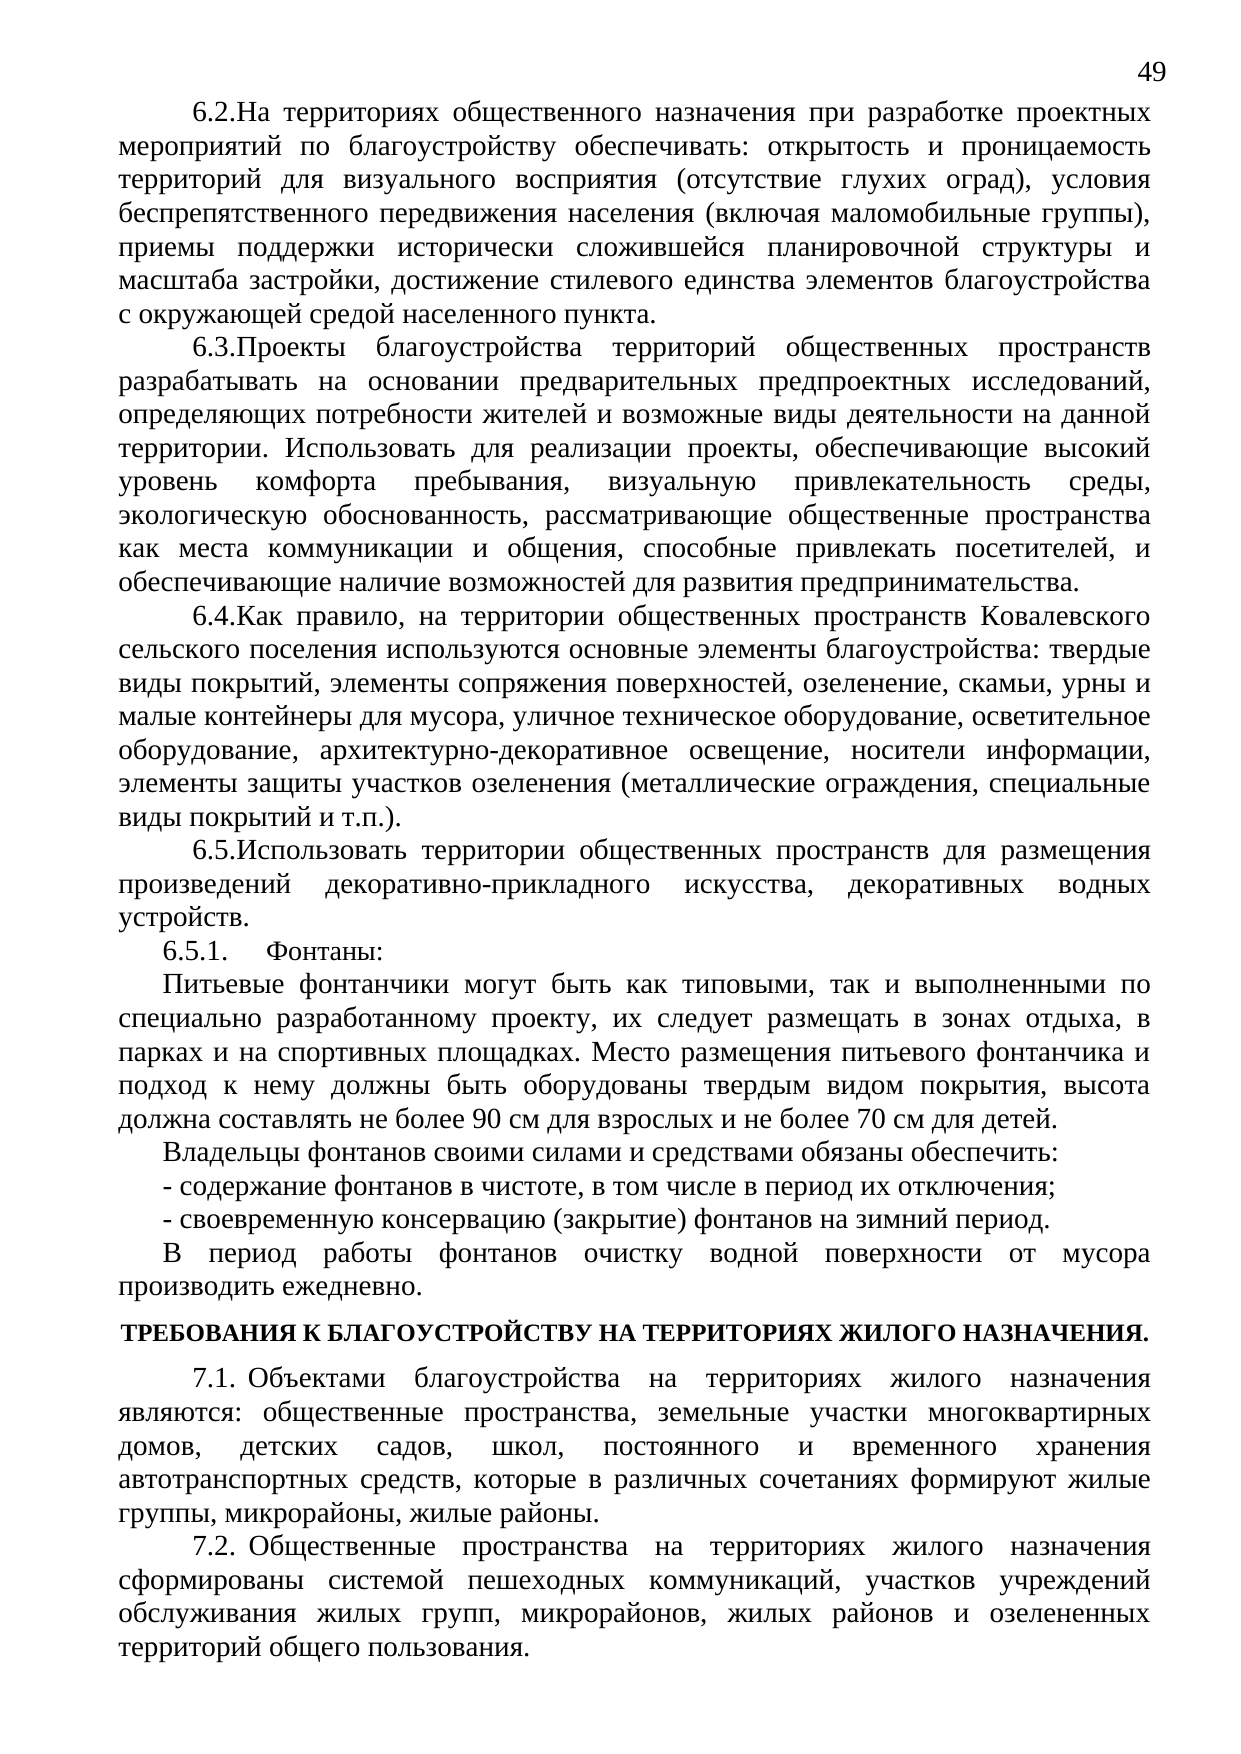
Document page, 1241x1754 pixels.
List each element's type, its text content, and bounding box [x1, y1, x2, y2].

list Объектами благоустройства на территориях жилого назначения являются: общественные пространства, земельные участки многоквартирных домов, детских садов, школ, постоянного и временного хранения автотранспортных средств, которые в различных сочетаниях формируют жилые группы, микрорайоны, жилые районы. [118, 1361, 1152, 1528]
list Проекты благоустройства территорий общественных пространств разрабатывать на основании предварительных предпроектных исследований, определяющих потребности жителей и возможные виды деятельности на данной территории. Использовать для реализации проекты, обеспечивающие высокий уровень комфорта пребывания, визуальную привлекательность среды, экологическую обоснованность, рассматривающие общественные пространства как места коммуникации и общения, способные привлекать посетителей, и обеспечивающие наличие возможностей для развития предпринимательства. [118, 329, 1152, 598]
text Питьевые фонтанчики могут быть как типовыми, так и выполненными по специально разработанному проекту, их следует размещать в зонах отдыха, в парках и на спортивных площадках. Место размещения питьевого фонтанчика и подход к нему должны быть оборудованы твердым видом покрытия, высота должна составлять не более 90 см для взрослых и не более 70 см для детей. [118, 967, 1152, 1134]
text В период работы фонтанов очистку водной поверхности от мусора производить ежедневно. [118, 1235, 1152, 1302]
text Владельцы фонтанов своими силами и средствами обязаны обеспечить: [118, 1134, 1152, 1168]
list На территориях общественного назначения при разработке проектных мероприятий по благоустройству обеспечивать: открытость и проницаемость территорий для визуального восприятия (отсутствие глухих оград), условия беспрепятственного передвижения населения (включая маломобильные группы), приемы поддержки исторически сложившейся планировочной структуры и масштаба застройки, достижение стилевого единства элементов благоустройства с окружающей средой населенного пункта. [118, 94, 1152, 329]
list Фонтаны: [118, 933, 1152, 967]
list Общественные пространства на территориях жилого назначения сформированы системой пешеходных коммуникаций, участков учреждений обслуживания жилых групп, микрорайонов, жилых районов и озелененных территорий общего пользования. [118, 1528, 1152, 1662]
text - содержание фонтанов в чистоте, в том числе в период их отключения; [118, 1168, 1152, 1201]
text - своевременную консервацию (закрытие) фонтанов на зимний период. [118, 1201, 1152, 1235]
list ТРЕБОВАНИЯ К БЛАГОУСТРОЙСТВУ НА ТЕРРИТОРИЯХ ЖИЛОГО НАЗНАЧЕНИЯ. [0, 1314, 1152, 1348]
list Как правило, на территории общественных пространств Ковалевского сельского поселения используются основные элементы благоустройства: твердые виды покрытий, элементы сопряжения поверхностей, озеленение, скамьи, урны и малые контейнеры для мусора, уличное техническое оборудование, осветительное оборудование, архитектурно-декоративное освещение, носители информации, элементы защиты участков озеленения (металлические ограждения, специальные виды покрытий и т.п.). [118, 598, 1152, 832]
list Использовать территории общественных пространств для размещения произведений декоративно-прикладного искусства, декоративных водных устройств. [118, 832, 1152, 933]
